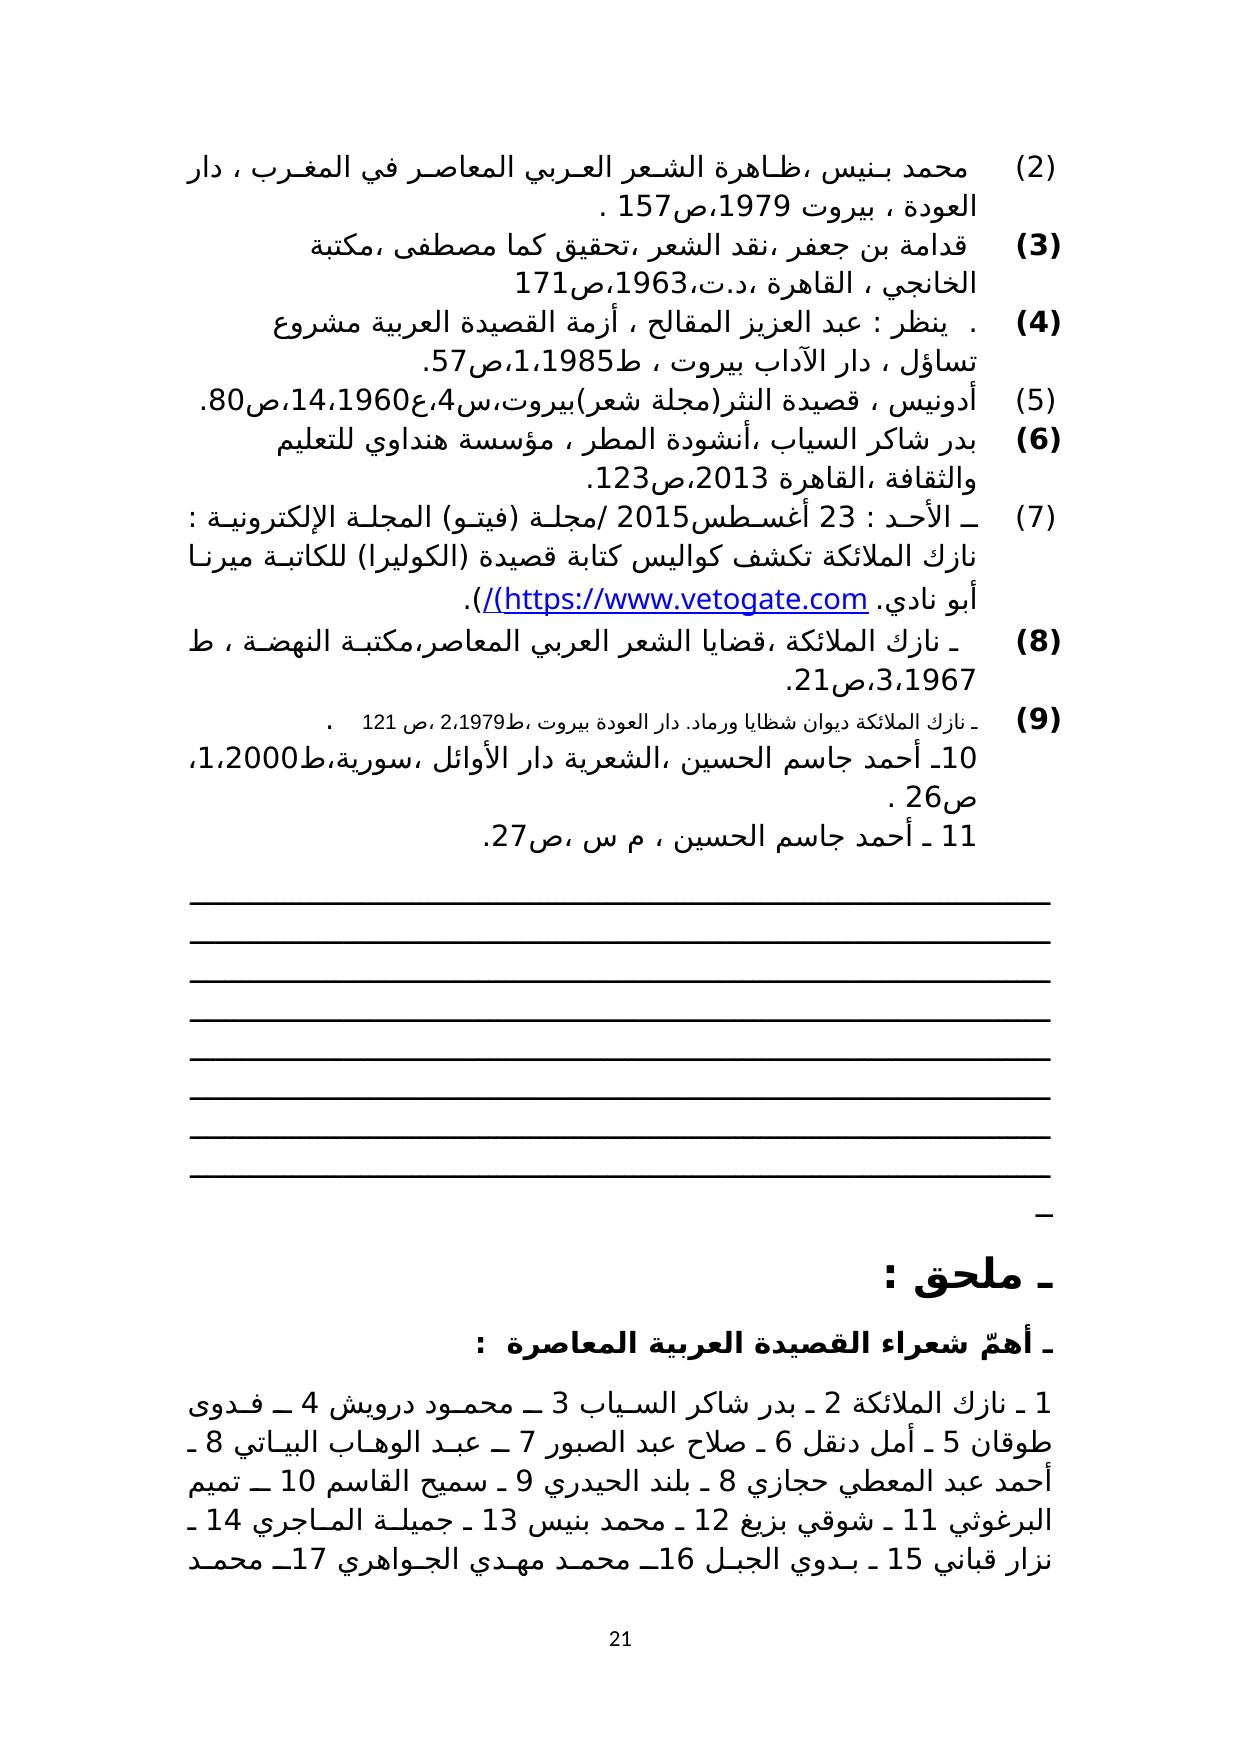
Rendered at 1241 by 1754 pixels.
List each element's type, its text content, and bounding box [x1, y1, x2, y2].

list 11 ـ أحمد جاسم الحسين ، م س ،ص27. [187, 819, 978, 853]
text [187, 1387, 1053, 1576]
list ـ الأحد : 23 أغسطس2015 /مجلة (فيتو) المجلة الإلكترونية : نازك الملائكة تكشف كواليس كتابة قصيدة (الكوليرا) للكاتبة ميرنا أبو نادي. https://www.vetogate.com)/). [187, 501, 1015, 618]
text ـ أهمّ شعراء القصيدة العربية المعاصرة : [187, 1327, 1053, 1361]
list ـ نازك الملائكة ،قضايا الشعر العربي المعاصر،مكتبة النهضة ، ط3،1967،ص21. [187, 624, 1015, 697]
list . ينظر : عبد العزيز المقالح ، أزمة القصيدة العربية مشروع تساؤل ، دار الآداب بيروت ، ط1،1985،ص57. [187, 306, 1015, 379]
list قدامة بن جعفر ،نقد الشعر ،تحقيق كما مصطفى ،مكتبة الخانجي ، القاهرة ،د.ت،1963،ص171 [187, 228, 1015, 301]
list ـ نازك الملائكة ديوان شظايا ورماد. دار العودة بيروت ،ط2،1979 ،ص 121 . [187, 702, 1015, 736]
text ــــــــــــــــــــــــــــــــــــــــــــــــــــــــــــــــــــــــــــــــــــــــــــــــــــــــــــــــــــــــــــــــــــــــــــــــــــــــــــــــــــــــــــــــــــــــــــــــــــــــــــــــــــــــــــــــــــــــــــــــــــــــــــــــــــــــــــــــــــــــــــــــــــــــــــــــــــــــــــــــــــــــــــــــــــــــــــــــــــــــــــــــــــــــــــــــــــــــــــــــــــــــــــــــــــــــــــــــــــــــــــــــــــــــــــــــــــــــــــــــــــــــــــــــــــــــــــــــــــــــــــــــــــــــــــــــــــــــــــــــــــــــــــــــــــــــــــــــــــــــــــــــــــــــــــــــــــــــــــــــــــــــــــــــــــــــــــــــــــــــــــــــــــــــــــــــــــــــــــــــــــــــــــــــــــــــــــــــــــــــــــــــــــــــــــــــــــــــــــــــــــــــــ [187, 879, 1053, 1224]
list أدونيس ، قصيدة النثر(مجلة شعر)بيروت،س4،ع14،1960،ص80. [187, 384, 1015, 418]
text ـ ملحق : [187, 1250, 1053, 1299]
list 10ـ أحمد جاسم الحسين ،الشعرية دار الأوائل ،سورية،ط1،2000، ص26 . [187, 741, 978, 814]
list محمد بنيس ،ظاهرة الشعر العربي المعاصر في المغرب ، دار العودة ، بيروت 1979،ص157 . [187, 150, 1015, 223]
list بدر شاكر السياب ،أنشودة المطر ، مؤسسة هنداوي للتعليم والثقافة ،القاهرة 2013،ص123. [187, 423, 1015, 496]
